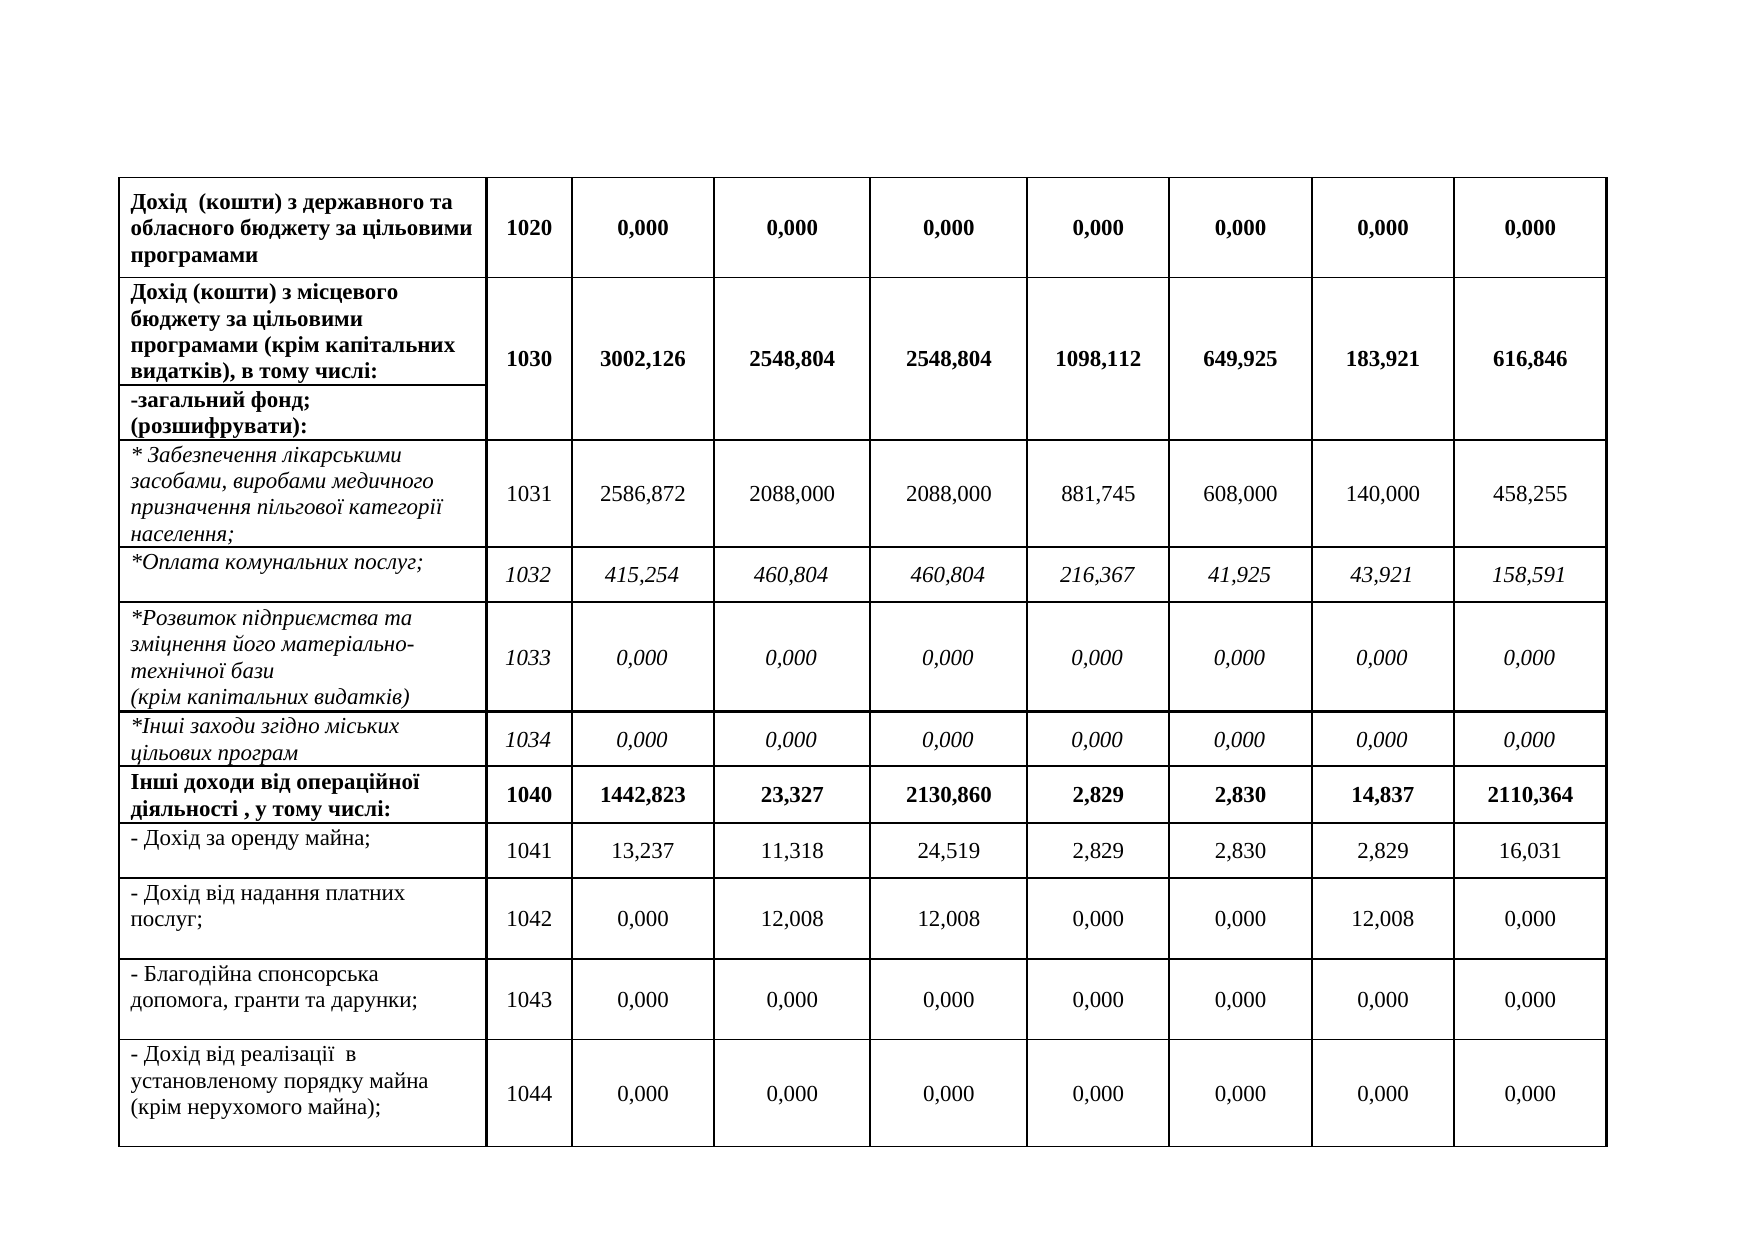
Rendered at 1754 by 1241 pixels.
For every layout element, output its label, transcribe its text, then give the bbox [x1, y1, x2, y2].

table_cell 0,000 [1313, 960, 1453, 1039]
table_cell Дохід (кошти) з державного та обласного бюджету за цільовими програмами [120, 178, 485, 277]
table_cell 458,255 [1455, 441, 1605, 546]
table_cell 0,000 [1028, 960, 1168, 1039]
table_cell 0,000 [1455, 879, 1605, 958]
table_cell 0,000 [1313, 1040, 1453, 1146]
table_cell 0,000 [1028, 879, 1168, 958]
table_cell 23,327 [715, 767, 869, 822]
table_cell 183,921 [1313, 278, 1453, 438]
table_cell 1442,823 [573, 767, 713, 822]
table_cell 0,000 [573, 178, 713, 277]
table_cell *Розвиток підприємства та зміцнення його матеріально-технічної бази (крім капітальних видатків) [120, 603, 485, 710]
table_cell 0,000 [1313, 178, 1453, 277]
table_cell 1030 [488, 278, 571, 438]
table_cell 2586,872 [573, 441, 713, 546]
table_cell 12,008 [871, 879, 1026, 958]
table_cell 0,000 [1028, 178, 1168, 277]
table_cell * Забезпечення лікарськими засобами, виробами медичного призначення пільгової категорії населення; [120, 441, 485, 546]
table_cell 12,008 [715, 879, 869, 958]
table_cell 0,000 [1455, 1040, 1605, 1146]
table_cell 0,000 [715, 178, 869, 277]
table_cell *Інші заходи згідно міських цільових програм [120, 713, 485, 765]
table_cell 0,000 [1455, 713, 1605, 765]
table_cell 3002,126 [573, 278, 713, 438]
table_cell - Благодійна спонсорська допомога, гранти та дарунки; [120, 960, 485, 1039]
table_cell 158,591 [1455, 548, 1605, 601]
table_cell 0,000 [573, 603, 713, 710]
table_cell 0,000 [871, 603, 1026, 710]
table_cell 2,830 [1170, 824, 1311, 877]
table_cell 43,921 [1313, 548, 1453, 601]
table_cell 0,000 [573, 960, 713, 1039]
table_cell 12,008 [1313, 879, 1453, 958]
table_cell 2,830 [1170, 767, 1311, 822]
table_cell 1043 [488, 960, 571, 1039]
table_cell 0,000 [871, 178, 1026, 277]
table_cell 14,837 [1313, 767, 1453, 822]
table_cell 616,846 [1455, 278, 1605, 438]
table_cell 0,000 [1313, 713, 1453, 765]
table_cell 415,254 [573, 548, 713, 601]
table_cell 2548,804 [715, 278, 869, 438]
table_cell 1044 [488, 1040, 571, 1146]
table_cell 0,000 [1313, 603, 1453, 710]
table_cell 881,745 [1028, 441, 1168, 546]
table_cell 649,925 [1170, 278, 1311, 438]
table_cell - Дохід за оренду майна; [120, 824, 485, 877]
table_cell 460,804 [715, 548, 869, 601]
table_cell 1031 [488, 441, 571, 546]
table_cell 11,318 [715, 824, 869, 877]
table_cell 1042 [488, 879, 571, 958]
table_cell 2088,000 [871, 441, 1026, 546]
table_cell 1041 [488, 824, 571, 877]
table_cell 0,000 [1028, 713, 1168, 765]
table_cell 0,000 [573, 879, 713, 958]
table_cell Інші доходи від операційної діяльності , у тому числі: [120, 767, 485, 822]
table_cell 0,000 [1170, 1040, 1311, 1146]
table_cell 2088,000 [715, 441, 869, 546]
table_cell 0,000 [1170, 713, 1311, 765]
table_cell 0,000 [1455, 960, 1605, 1039]
table_cell 1033 [488, 603, 571, 710]
table_cell 13,237 [573, 824, 713, 877]
table_cell 0,000 [871, 713, 1026, 765]
table_cell 0,000 [715, 960, 869, 1039]
table_cell *Оплата комунальних послуг; [120, 548, 485, 601]
table_cell 140,000 [1313, 441, 1453, 546]
table_cell 216,367 [1028, 548, 1168, 601]
table_cell 1098,112 [1028, 278, 1168, 438]
table_cell 1034 [488, 713, 571, 765]
table_cell 0,000 [871, 960, 1026, 1039]
table_cell 16,031 [1455, 824, 1605, 877]
table_cell 608,000 [1170, 441, 1311, 546]
table_cell 0,000 [573, 1040, 713, 1146]
table_cell 2,829 [1028, 767, 1168, 822]
table_cell 2130,860 [871, 767, 1026, 822]
table_cell 0,000 [1028, 603, 1168, 710]
table_cell 0,000 [1170, 178, 1311, 277]
table_cell 0,000 [1170, 960, 1311, 1039]
table_cell 1040 [488, 767, 571, 822]
table_cell 0,000 [871, 1040, 1026, 1146]
table_cell - Дохід від реалізації в установленому порядку майна (крім нерухомого майна); [120, 1040, 485, 1146]
table_cell 1020 [488, 178, 571, 277]
table_cell 2110,364 [1455, 767, 1605, 822]
table_cell 2,829 [1028, 824, 1168, 877]
table_cell -загальний фонд; (розшифрувати): [120, 386, 485, 438]
table_cell - Дохід від надання платних послуг; [120, 879, 485, 958]
table_cell 0,000 [1455, 178, 1605, 277]
table_cell 41,925 [1170, 548, 1311, 601]
table_cell 1032 [488, 548, 571, 601]
table_cell 24,519 [871, 824, 1026, 877]
table_cell 0,000 [715, 713, 869, 765]
table_cell 0,000 [573, 713, 713, 765]
table_cell 0,000 [1170, 603, 1311, 710]
table_cell 2548,804 [871, 278, 1026, 438]
table_cell 2,829 [1313, 824, 1453, 877]
table_cell Дохід (кошти) з місцевого бюджету за цільовими програмами (крім капітальних видатків), в тому числі: [120, 278, 485, 384]
table_cell 0,000 [1170, 879, 1311, 958]
table_cell 0,000 [1455, 603, 1605, 710]
table_cell 460,804 [871, 548, 1026, 601]
table_cell 0,000 [715, 1040, 869, 1146]
table_cell 0,000 [715, 603, 869, 710]
table_cell 0,000 [1028, 1040, 1168, 1146]
